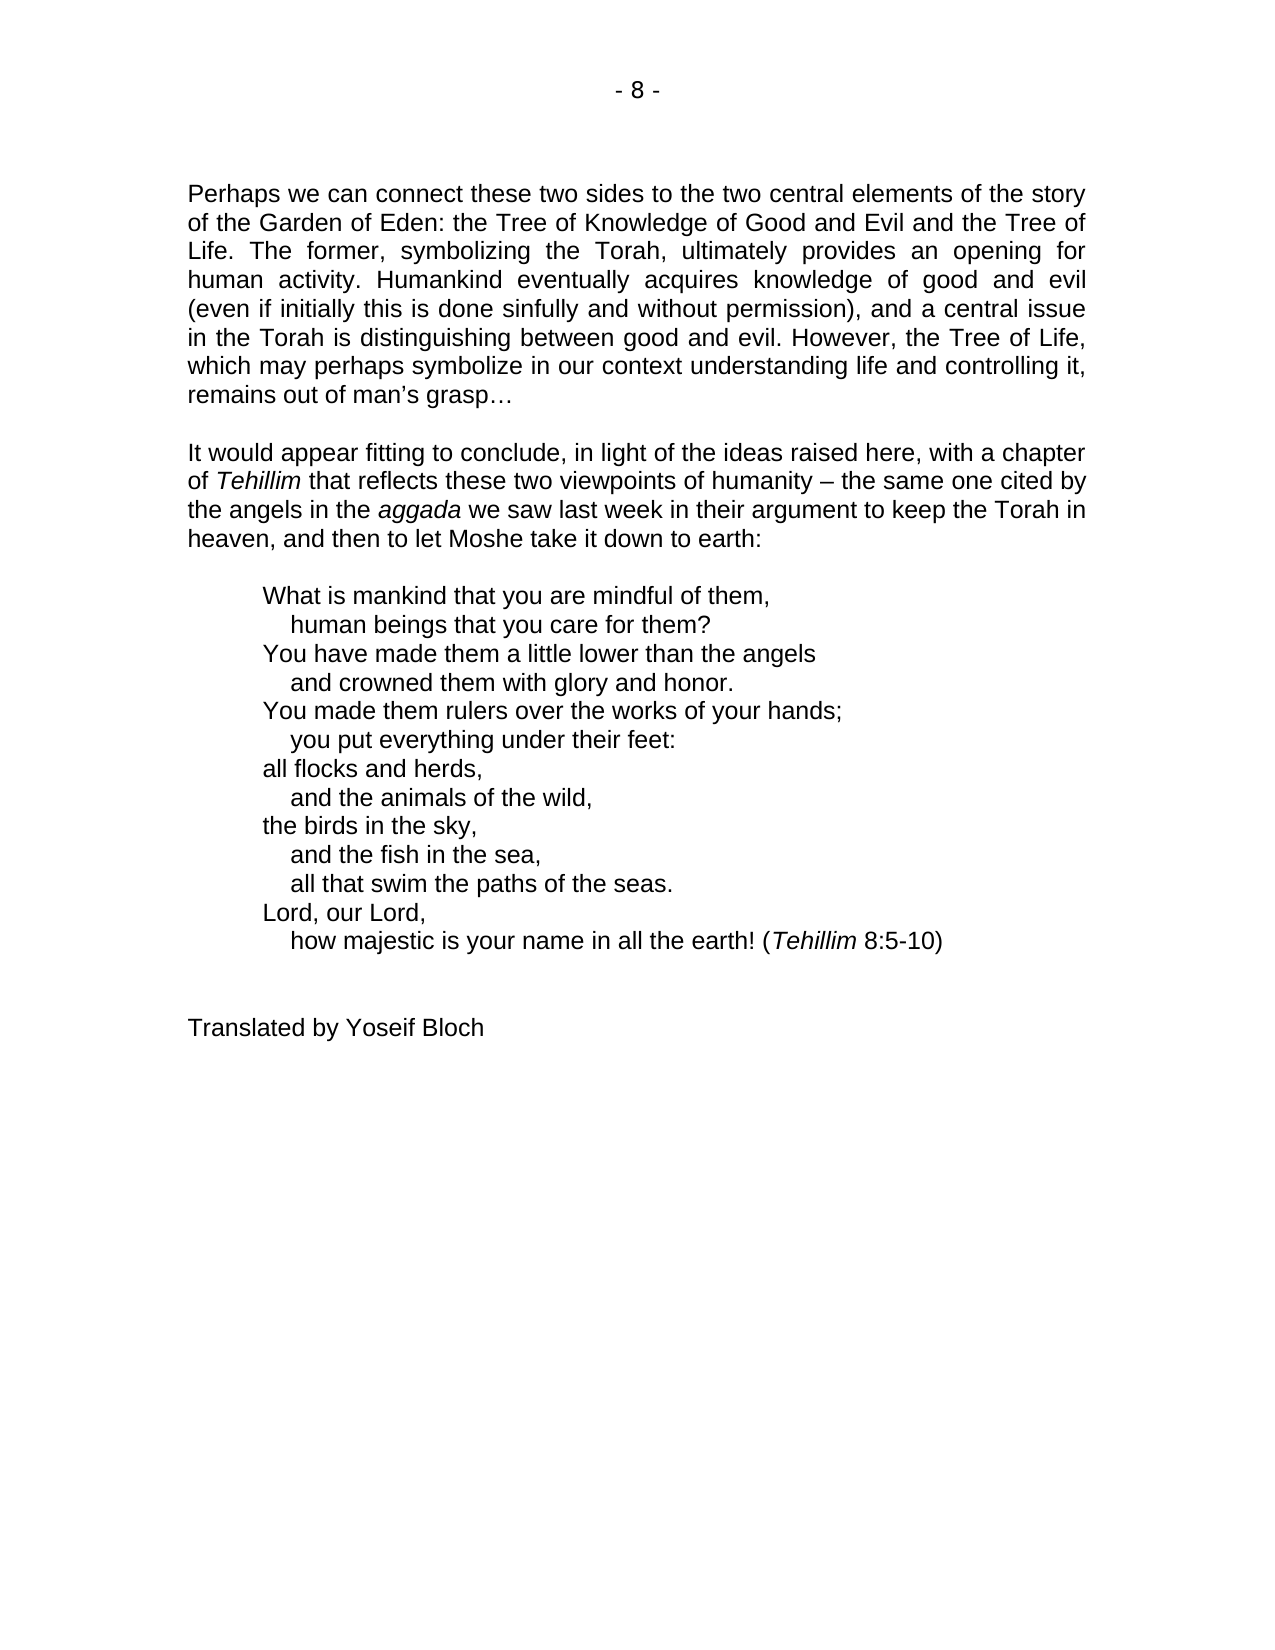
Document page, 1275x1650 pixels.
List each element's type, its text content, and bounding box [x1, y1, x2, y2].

text Translated by Yoseif Bloch [187, 1012, 1088, 1041]
text It would appear fitting to conclude, in light of the ideas raised here, with a chapter of Tehillim that reflects these two viewpoints of humanity – the same one cited by the angels in the aggada we saw last week in their argument to keep the Torah in heaven, and then to let Moshe take it down to earth: [187, 437, 1088, 552]
text Lord, our Lord, how majestic is your name in all the earth! (Tehillim 8:5-10) [262, 897, 1088, 955]
text What is mankind that you are mindful of them, human beings that you care for them? [262, 581, 1088, 639]
text You have made them a little lower than the angels and crowned them with glory and honor. You made them rulers over the works of your hands; you put everything under their feet: all flocks and herds, and the animals of the wild, the birds in the sky, and the fish in the sea, all that swim the paths of the seas. [262, 639, 1088, 897]
text Perhaps we can connect these two sides to the two central elements of the story of the Garden of Eden: the Tree of Knowledge of Good and Evil and the Tree of Life. The former, symbolizing the Torah, ultimately provides an opening for human activity. Humankind eventually acquires knowledge of good and evil (even if initially this is done sinfully and without permission), and a central issue in the Torah is distinguishing between good and evil. However, the Tree of Life, which may perhaps symbolize in our context understanding life and controlling it, remains out of man’s grasp… [187, 179, 1088, 409]
